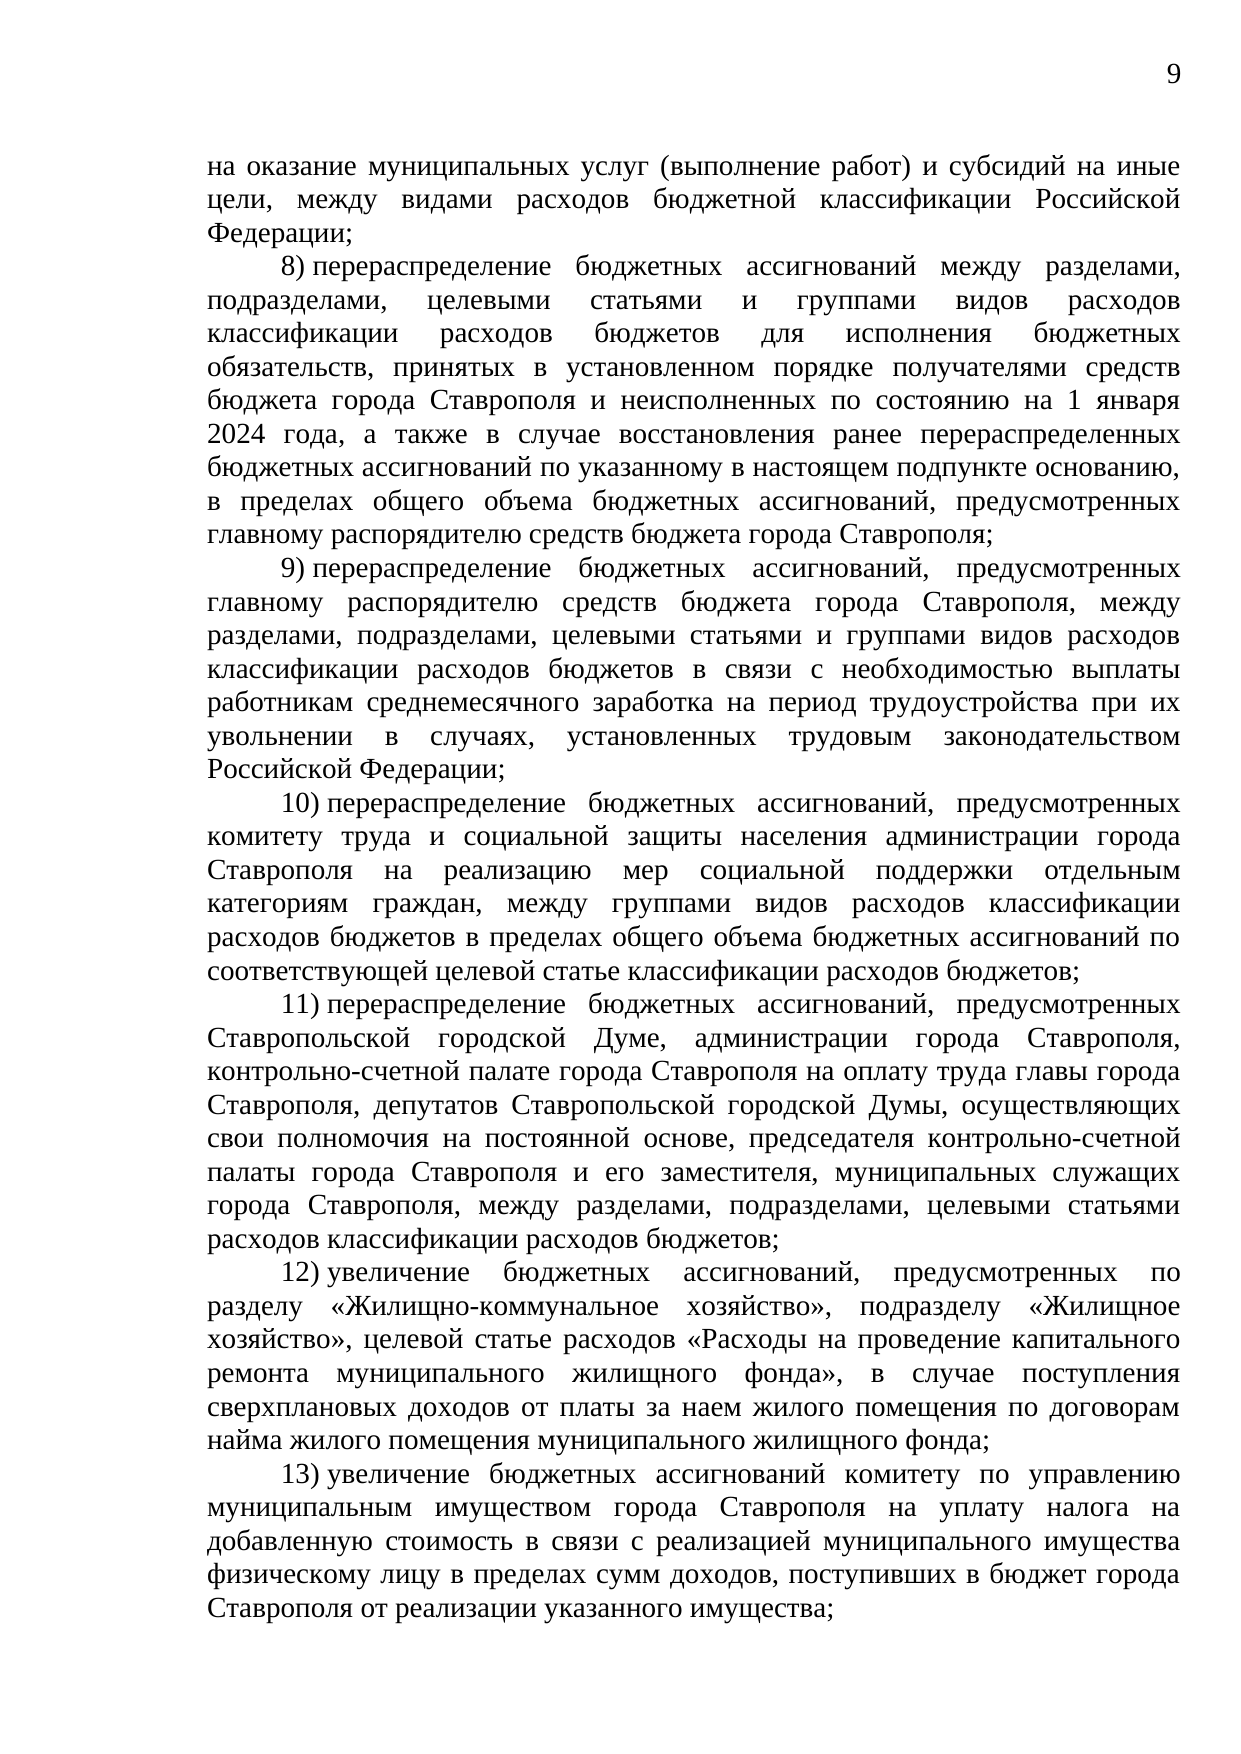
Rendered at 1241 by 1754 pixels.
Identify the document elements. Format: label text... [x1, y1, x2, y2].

text 12) увеличение бюджетных ассигнований, предусмотренных по разделу «Жилищно-коммунальное хозяйство», подразделу «Жилищное хозяйство», целевой статье расходов «Расходы на проведение капитального ремонта муниципального жилищного фонда», в случае поступления сверхплановых доходов от платы за наем жилого помещения по договорам найма жилого помещения муниципального жилищного фонда; [207, 1254, 1181, 1456]
text 9) перераспределение бюджетных ассигнований, предусмотренных главному распорядителю средств бюджета города Ставрополя, между разделами, подразделами, целевыми статьями и группами видов расходов классификации расходов бюджетов в связи с необходимостью выплаты работникам среднемесячного заработка на период трудоустройства при их увольнении в случаях, установленных трудовым законодательством Российской Федерации; [207, 550, 1181, 785]
text 13) увеличение бюджетных ассигнований комитету по управлению муниципальным имуществом города Ставрополя на уплату налога на добавленную стоимость в связи с реализацией муниципального имущества физическому лицу в пределах сумм доходов, поступивших в бюджет города Ставрополя от реализации указанного имущества; [207, 1456, 1181, 1623]
text 8) перераспределение бюджетных ассигнований между разделами, подразделами, целевыми статьями и группами видов расходов классификации расходов бюджетов для исполнения бюджетных обязательств, принятых в установленном порядке получателями средств бюджета города Ставрополя и неисполненных по состоянию на 1 января 2024 года, а также в случае восстановления ранее перераспределенных бюджетных ассигнований по указанному в настоящем подпункте основанию, в пределах общего объема бюджетных ассигнований, предусмотренных главному распорядителю средств бюджета города Ставрополя; [207, 248, 1181, 550]
text 11) перераспределение бюджетных ассигнований, предусмотренных Ставропольской городской Думе, администрации города Ставрополя, контрольно-счетной палате города Ставрополя на оплату труда главы города Ставрополя, депутатов Ставропольской городской Думы, осуществляющих свои полномочия на постоянной основе, председателя контрольно-счетной палаты города Ставрополя и его заместителя, муниципальных служащих города Ставрополя, между разделами, подразделами, целевыми статьями расходов классификации расходов бюджетов; [207, 986, 1181, 1254]
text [207, 148, 1181, 248]
text 10) перераспределение бюджетных ассигнований, предусмотренных комитету труда и социальной защиты населения администрации города Ставрополя на реализацию мер социальной поддержки отдельным категориям граждан, между группами видов расходов классификации расходов бюджетов в пределах общего объема бюджетных ассигнований по соответствующей целевой статье классификации расходов бюджетов; [207, 785, 1181, 986]
